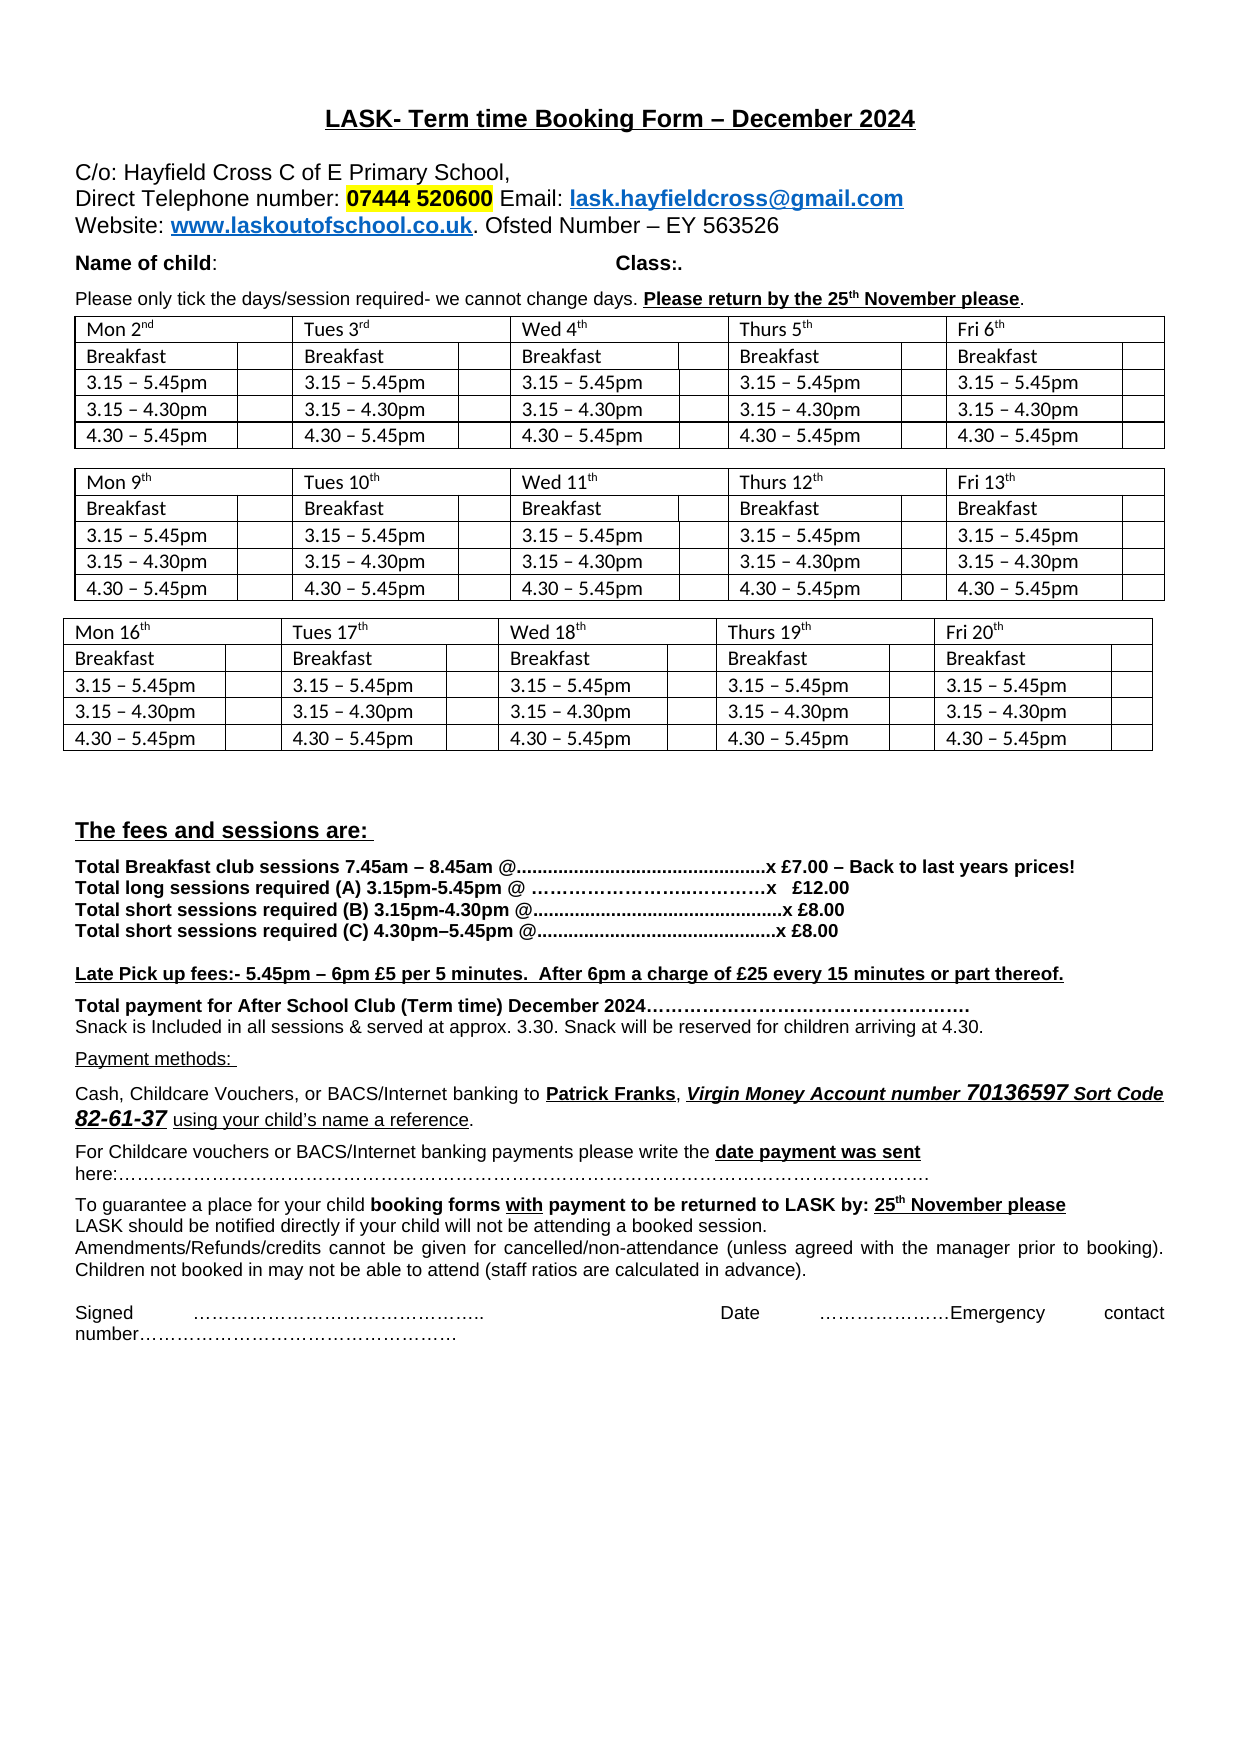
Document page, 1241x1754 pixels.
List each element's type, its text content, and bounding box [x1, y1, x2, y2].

table_cell Breakfast [729, 496, 901, 521]
table_header Fri 20th [935, 619, 1152, 644]
table_header Thurs 5th [729, 317, 946, 342]
table_cell 4.30 – 5.45pm [947, 575, 1122, 600]
table_cell 3.15 – 4.30pm [64, 698, 225, 724]
table_cell 3.15 – 5.45pm [499, 672, 667, 697]
text For Childcare vouchers or BACS/Internet banking payments please write the date payment was sent [75, 1141, 1165, 1162]
table_cell [447, 672, 498, 697]
table_cell 3.15 – 5.45pm [717, 672, 889, 697]
table_cell [238, 522, 292, 547]
table_cell [1123, 522, 1164, 547]
text here:…………………………………………………………………………………………………………………. [75, 1162, 1165, 1184]
table_cell 4.30 – 5.45pm [499, 725, 667, 750]
table_header Mon 2nd [76, 317, 292, 342]
table_cell [447, 725, 498, 750]
table_cell Breakfast [935, 645, 1111, 671]
table_cell Breakfast [282, 645, 446, 671]
table_cell [680, 522, 728, 547]
table_cell [238, 549, 292, 574]
table_cell [902, 343, 946, 368]
table_cell [668, 645, 716, 671]
table_cell 4.30 – 5.45pm [947, 423, 1122, 448]
table_cell 3.15 – 4.30pm [76, 549, 237, 574]
table_header Mon 9th [76, 469, 292, 494]
table_cell 3.15 – 5.45pm [64, 672, 225, 697]
table_cell 3.15 – 5.45pm [729, 522, 901, 547]
table_cell [680, 423, 728, 448]
table_header Tues 3rd [293, 317, 510, 342]
table_cell 3.15 – 4.30pm [511, 396, 679, 421]
table_cell [459, 423, 510, 448]
table_cell [902, 575, 946, 600]
text C/o: Hayfield Cross C of E Primary School, [75, 159, 1165, 185]
table_cell [890, 672, 934, 697]
table_cell 3.15 – 5.45pm [935, 672, 1111, 697]
text Direct Telephone number: 07444 520600 Email: lask.hayfieldcross@gmail.com [75, 185, 346, 212]
text Total short sessions required (B) 3.15pm-4.30pm @................................................x £8.00 [75, 898, 1165, 920]
text Signed ……………………………………….. Date …………………Emergency contact number…………………………………………… [75, 1302, 1165, 1345]
table_header Wed 4th [511, 317, 728, 342]
table_cell [1123, 496, 1164, 521]
table_cell 3.15 – 5.45pm [511, 522, 679, 547]
table_cell 3.15 – 4.30pm [293, 549, 458, 574]
text Name of child: Class:. [75, 250, 1165, 274]
table_cell [679, 343, 728, 368]
text Total payment for After School Club (Term time) December 2024……………………………………………. [75, 994, 1165, 1016]
text Amendments/Refunds/credits cannot be given for cancelled/non-attendance (unless agreed with the manager prior to booking). Children not booked in may not be able to attend (staff ratios are calculated in advance). [75, 1237, 1165, 1280]
table_cell 3.15 – 4.30pm [947, 396, 1122, 421]
table_cell [668, 725, 716, 750]
text Total Breakfast club sessions 7.45am – 8.45am @................................................x £7.00 – Back to last years prices! [75, 855, 1165, 877]
table_cell [890, 725, 934, 750]
table_cell [459, 396, 510, 421]
text LASK- Term time Booking Form – December 2024 [75, 104, 1165, 132]
table_cell 3.15 – 5.45pm [76, 522, 237, 547]
table_cell 3.15 – 5.45pm [76, 370, 237, 395]
table_cell [1112, 725, 1152, 750]
table_cell [902, 522, 946, 547]
table_header Wed 18th [499, 619, 716, 644]
table_cell [1112, 672, 1152, 697]
table_header Tues 10th [293, 469, 510, 494]
table_cell [226, 672, 281, 697]
table_cell 4.30 – 5.45pm [729, 423, 901, 448]
table_cell [238, 423, 292, 448]
table_cell [668, 698, 716, 724]
table_cell [459, 343, 510, 368]
table_header Fri 13th [947, 469, 1164, 494]
table_cell Breakfast [293, 343, 458, 368]
table_cell [668, 672, 716, 697]
table_cell 3.15 – 5.45pm [293, 370, 458, 395]
table_cell [226, 645, 281, 671]
table_cell 3.15 – 4.30pm [935, 698, 1111, 724]
text Late Pick up fees:- 5.45pm – 6pm £5 per 5 minutes. After 6pm a charge of £25 every 15 minutes or part thereof. [75, 963, 1165, 985]
text Cash, Childcare Vouchers, or BACS/Internet banking to Patrick Franks, Virgin Money Account number 70136597 Sort Code 82-61-37 using your child’s name a reference. [75, 1078, 1165, 1131]
table_cell 4.30 – 5.45pm [293, 423, 458, 448]
table_cell Breakfast [76, 496, 237, 521]
table_cell [680, 575, 728, 600]
table_cell [679, 496, 728, 521]
table_cell Breakfast [717, 645, 889, 671]
table_cell Breakfast [76, 343, 237, 368]
table_cell [1123, 423, 1164, 448]
table_cell [1112, 698, 1152, 724]
table_cell [238, 496, 292, 521]
text Total short sessions required (C) 4.30pm–5.45pm @..............................................x £8.00 [75, 920, 1165, 942]
table_cell 3.15 – 5.45pm [282, 672, 446, 697]
table_cell 3.15 – 5.45pm [729, 370, 901, 395]
table_cell 4.30 – 5.45pm [729, 575, 901, 600]
table_cell 4.30 – 5.45pm [717, 725, 889, 750]
table_cell [890, 698, 934, 724]
table_cell [890, 645, 934, 671]
text The fees and sessions are: [75, 817, 1165, 843]
text Payment methods: [75, 1047, 1165, 1069]
table_cell Breakfast [947, 343, 1122, 368]
table_cell [447, 698, 498, 724]
table_cell [680, 370, 728, 395]
table_cell 4.30 – 5.45pm [76, 423, 237, 448]
text Total long sessions required (A) 3.15pm-5.45pm @ ……………………..…………x £12.00 [75, 877, 1165, 898]
table_header Mon 16th [64, 619, 281, 644]
table_cell [459, 370, 510, 395]
table_cell [459, 549, 510, 574]
table_cell [680, 549, 728, 574]
table_cell [459, 496, 510, 521]
table_cell [1123, 396, 1164, 421]
table_cell [226, 725, 281, 750]
table_cell [447, 645, 498, 671]
table_cell 3.15 – 4.30pm [947, 549, 1122, 574]
table_cell [238, 396, 292, 421]
table_cell [1123, 549, 1164, 574]
table_cell 3.15 – 4.30pm [499, 698, 667, 724]
text To guarantee a place for your child booking forms with payment to be returned to LASK by: 25th November please [75, 1194, 1165, 1215]
table_cell Breakfast [947, 496, 1122, 521]
text Please only tick the days/session required- we cannot change days. Please return by the 25th November please. [75, 288, 1165, 309]
table_cell 3.15 – 4.30pm [717, 698, 889, 724]
table_cell [459, 522, 510, 547]
table_cell Breakfast [729, 343, 901, 368]
table_cell 3.15 – 4.30pm [282, 698, 446, 724]
table_cell [902, 396, 946, 421]
table_cell [226, 698, 281, 724]
table_cell 3.15 – 4.30pm [511, 549, 679, 574]
table_cell 4.30 – 5.45pm [935, 725, 1111, 750]
table_cell [902, 370, 946, 395]
table_header Thurs 12th [729, 469, 946, 494]
table_cell 3.15 – 5.45pm [947, 522, 1122, 547]
table_header Wed 11th [511, 469, 728, 494]
table_cell 4.30 – 5.45pm [64, 725, 225, 750]
table_cell Breakfast [64, 645, 225, 671]
table_cell [902, 549, 946, 574]
text Snack is Included in all sessions & served at approx. 3.30. Snack will be reserved for children arriving at 4.30. [75, 1016, 1165, 1038]
table_cell Breakfast [511, 496, 678, 521]
table_cell [1123, 575, 1164, 600]
table_cell [1123, 343, 1164, 368]
table_cell 4.30 – 5.45pm [282, 725, 446, 750]
table_cell [238, 343, 292, 368]
table_cell [902, 423, 946, 448]
table_cell [680, 396, 728, 421]
text Direct Telephone number: 07444 520600 Email: lask.hayfieldcross@gmail.com [493, 185, 1165, 212]
table_header Tues 17th [282, 619, 498, 644]
table_cell 4.30 – 5.45pm [293, 575, 458, 600]
table_cell 3.15 – 5.45pm [293, 522, 458, 547]
table_cell 4.30 – 5.45pm [511, 575, 679, 600]
table_cell 4.30 – 5.45pm [76, 575, 237, 600]
text LASK should be notified directly if your child will not be attending a booked session. [75, 1215, 1165, 1237]
table_cell 3.15 – 4.30pm [76, 396, 237, 421]
table_cell [238, 575, 292, 600]
table_cell [238, 370, 292, 395]
table_header Fri 6th [947, 317, 1164, 342]
table_cell [902, 496, 946, 521]
table_header Thurs 19th [717, 619, 934, 644]
table_cell 3.15 – 4.30pm [729, 396, 901, 421]
table_cell 4.30 – 5.45pm [511, 423, 679, 448]
table_cell 3.15 – 5.45pm [511, 370, 679, 395]
table_cell Breakfast [293, 496, 458, 521]
table_cell 3.15 – 4.30pm [293, 396, 458, 421]
table_cell Breakfast [511, 343, 678, 368]
table_cell [1112, 645, 1152, 671]
table_cell 3.15 – 4.30pm [729, 549, 901, 574]
table_cell [1123, 370, 1164, 395]
table_cell [459, 575, 510, 600]
table_cell Breakfast [499, 645, 667, 671]
table_cell 3.15 – 5.45pm [947, 370, 1122, 395]
text Website: www.laskoutofschool.co.uk. Ofsted Number – EY 563526 [75, 212, 1165, 238]
